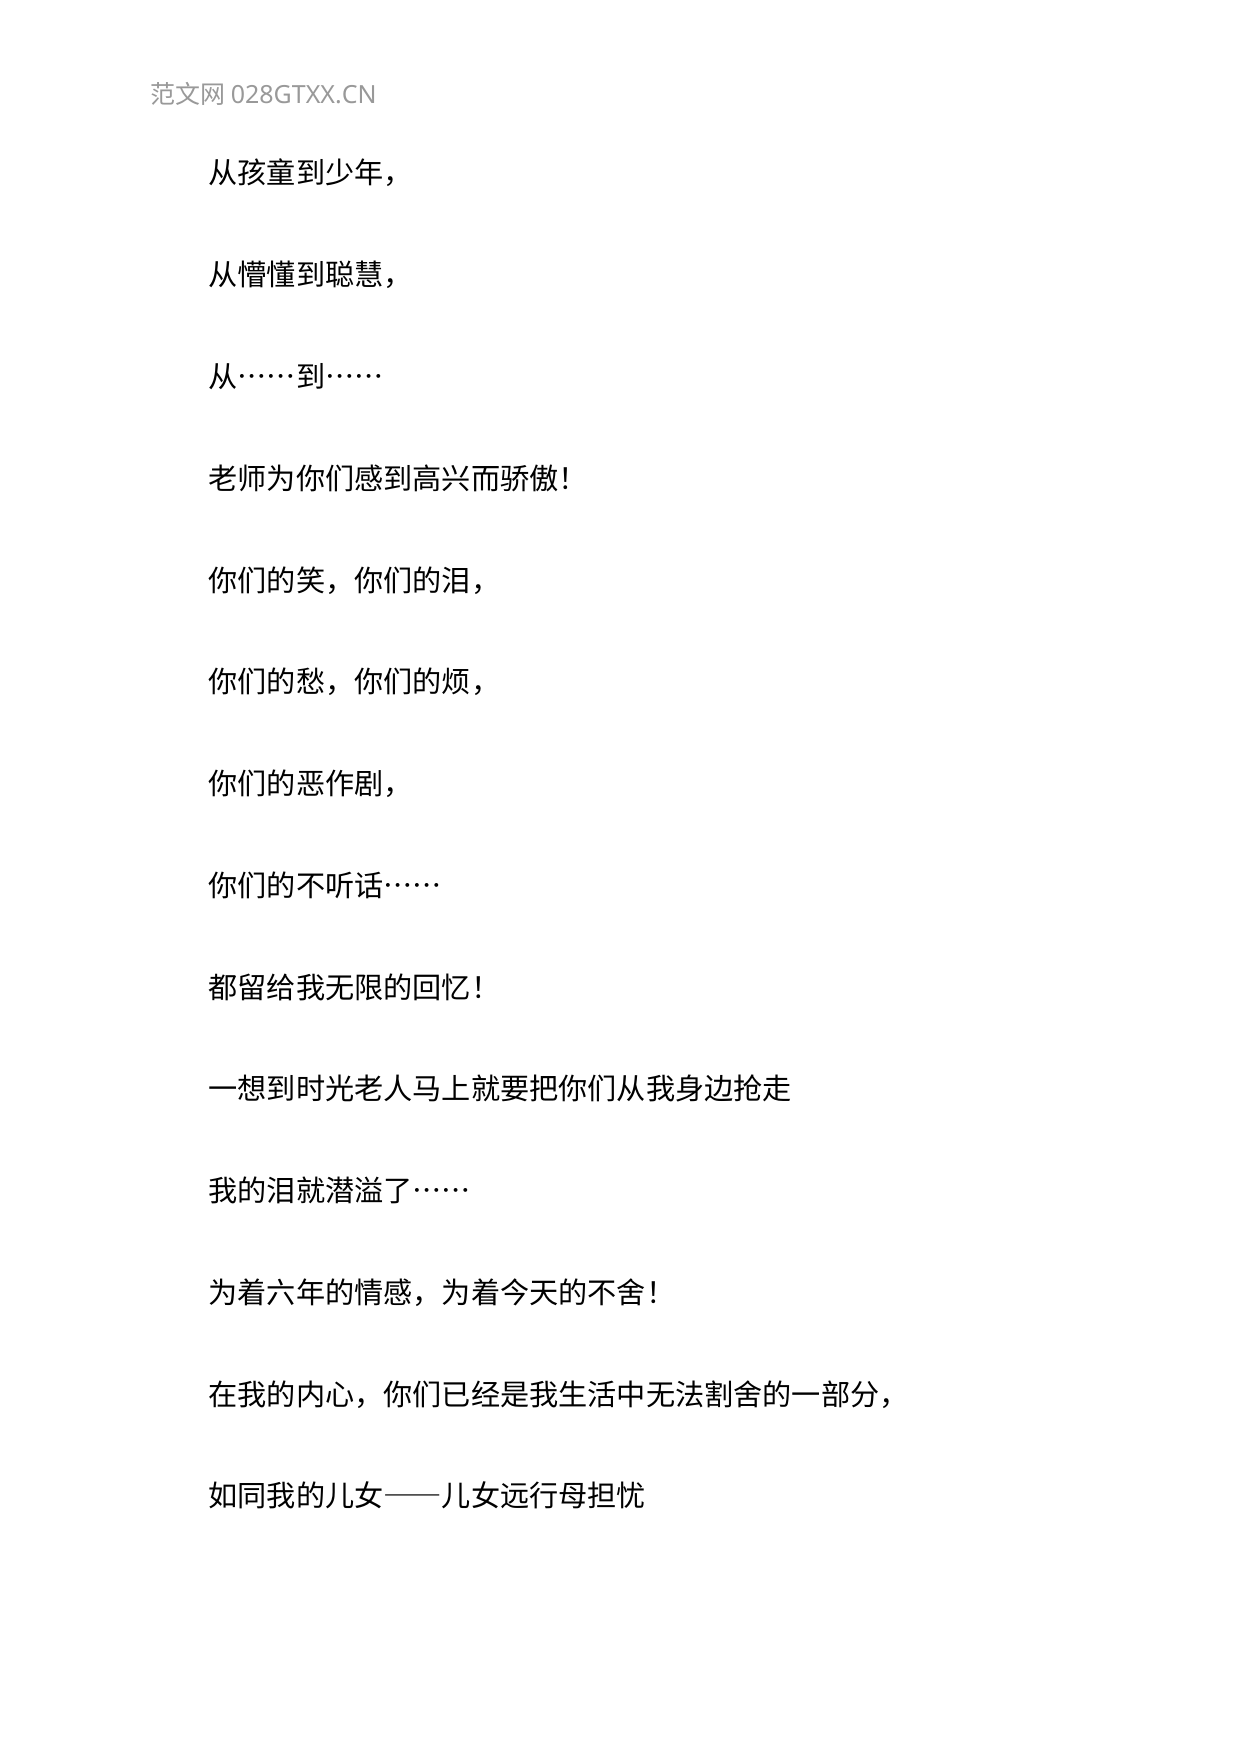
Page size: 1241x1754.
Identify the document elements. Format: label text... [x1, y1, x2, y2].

text 从……到…… [150, 353, 1090, 396]
text 如同我的儿女——儿女远行母担忧 [150, 1473, 1090, 1515]
text 在我的内心，你们已经是我生活中无法割舍的一部分， [150, 1371, 1090, 1413]
text 你们的愁，你们的烦， [150, 659, 1090, 701]
text 老师为你们感到高兴而骄傲！ [150, 455, 1090, 498]
text 一想到时光老人马上就要把你们从我身边抢走 [150, 1066, 1090, 1108]
text 我的泪就潜溢了…… [150, 1168, 1090, 1210]
text 你们的恶作剧， [150, 761, 1090, 803]
text 从懵懂到聪慧， [150, 252, 1090, 294]
text 为着六年的情感，为着今天的不舍！ [150, 1269, 1090, 1312]
text 你们的不听话…… [150, 862, 1090, 905]
text 都留给我无限的回忆！ [150, 964, 1090, 1006]
text 你们的笑，你们的泪， [150, 557, 1090, 599]
text 从孩童到少年， [150, 150, 1090, 192]
